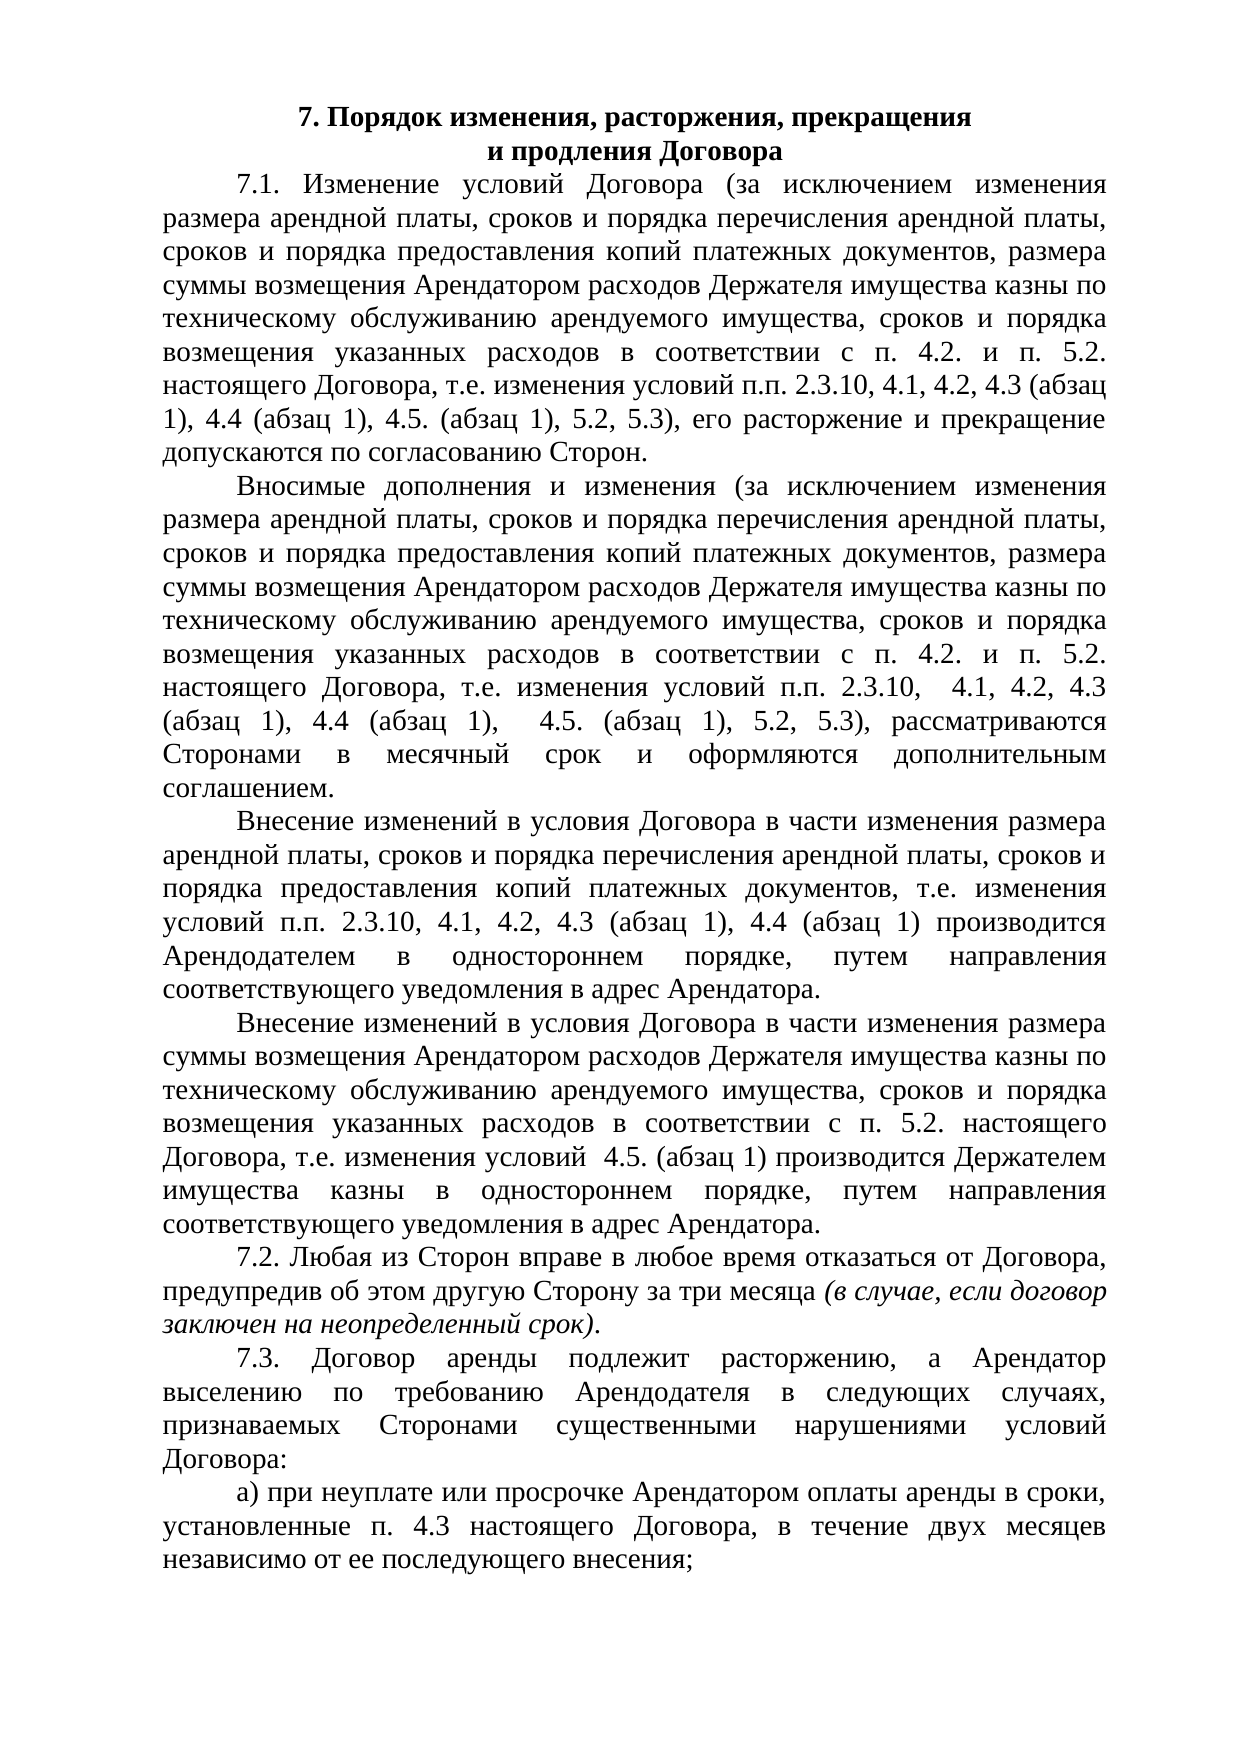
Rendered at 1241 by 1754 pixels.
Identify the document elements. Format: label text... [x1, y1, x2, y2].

text Вносимые дополнения и изменения (за исключением изменения размера арендной платы, сроков и порядка перечисления арендной платы, сроков и порядка предоставления копий платежных документов, размера суммы возмещения Арендатором расходов Держателя имущества казны по техническому обслуживанию арендуемого имущества, сроков и порядка возмещения указанных расходов в соответствии с п. 4.2. и п. 5.2. настоящего Договора, т.е. изменения условий п.п. 2.3.10, 4.1, 4.2, 4.3 (абзац 1), 4.4 (абзац 1), 4.5. (абзац 1), 5.2, 5.3), рассматриваются Сторонами в месячный срок и оформляются дополнительным соглашением. [162, 468, 1107, 803]
text Внесение изменений в условия Договора в части изменения размера арендной платы, сроков и порядка перечисления арендной платы, сроков и порядка предоставления копий платежных документов, т.е. изменения условий п.п. 2.3.10, 4.1, 4.2, 4.3 (абзац 1), 4.4 (абзац 1) производится Арендодателем в одностороннем порядке, путем направления соответствующего уведомления в адрес Арендатора. [162, 803, 1107, 1005]
text 7.3. Договор аренды подлежит расторжению, а Арендатор выселению по требованию Арендодателя в следующих случаях, признаваемых Сторонами существенными нарушениями условий Договора: [162, 1340, 1107, 1474]
text а) при неуплате или просрочке Арендатором оплаты аренды в сроки, установленные п. 4.3 настоящего Договора, в течение двух месяцев независимо от ее последующего внесения; [162, 1474, 1107, 1575]
text 7. Порядок изменения, расторжения, прекращения [162, 99, 1107, 133]
text и продления Договора [162, 133, 1107, 166]
text Внесение изменений в условия Договора в части изменения размера суммы возмещения Арендатором расходов Держателя имущества казны по техническому обслуживанию арендуемого имущества, сроков и порядка возмещения указанных расходов в соответствии с п. 5.2. настоящего Договора, т.е. изменения условий 4.5. (абзац 1) производится Держателем имущества казны в одностороннем порядке, путем направления соответствующего уведомления в адрес Арендатора. [162, 1005, 1107, 1239]
text 7.1. Изменение условий Договора (за исключением изменения размера арендной платы, сроков и порядка перечисления арендной платы, сроков и порядка предоставления копий платежных документов, размера суммы возмещения Арендатором расходов Держателя имущества казны по техническому обслуживанию арендуемого имущества, сроков и порядка возмещения указанных расходов в соответствии с п. 4.2. и п. 5.2. настоящего Договора, т.е. изменения условий п.п. 2.3.10, 4.1, 4.2, 4.3 (абзац 1), 4.4 (абзац 1), 4.5. (абзац 1), 5.2, 5.3), его расторжение и прекращение допускаются по согласованию Сторон. [162, 166, 1107, 468]
text 7.2. Любая из Сторон вправе в любое время отказаться от Договора, предупредив об этом другую Сторону за три месяца (в случае, если договор заключен на неопределенный срок). [162, 1239, 1107, 1340]
